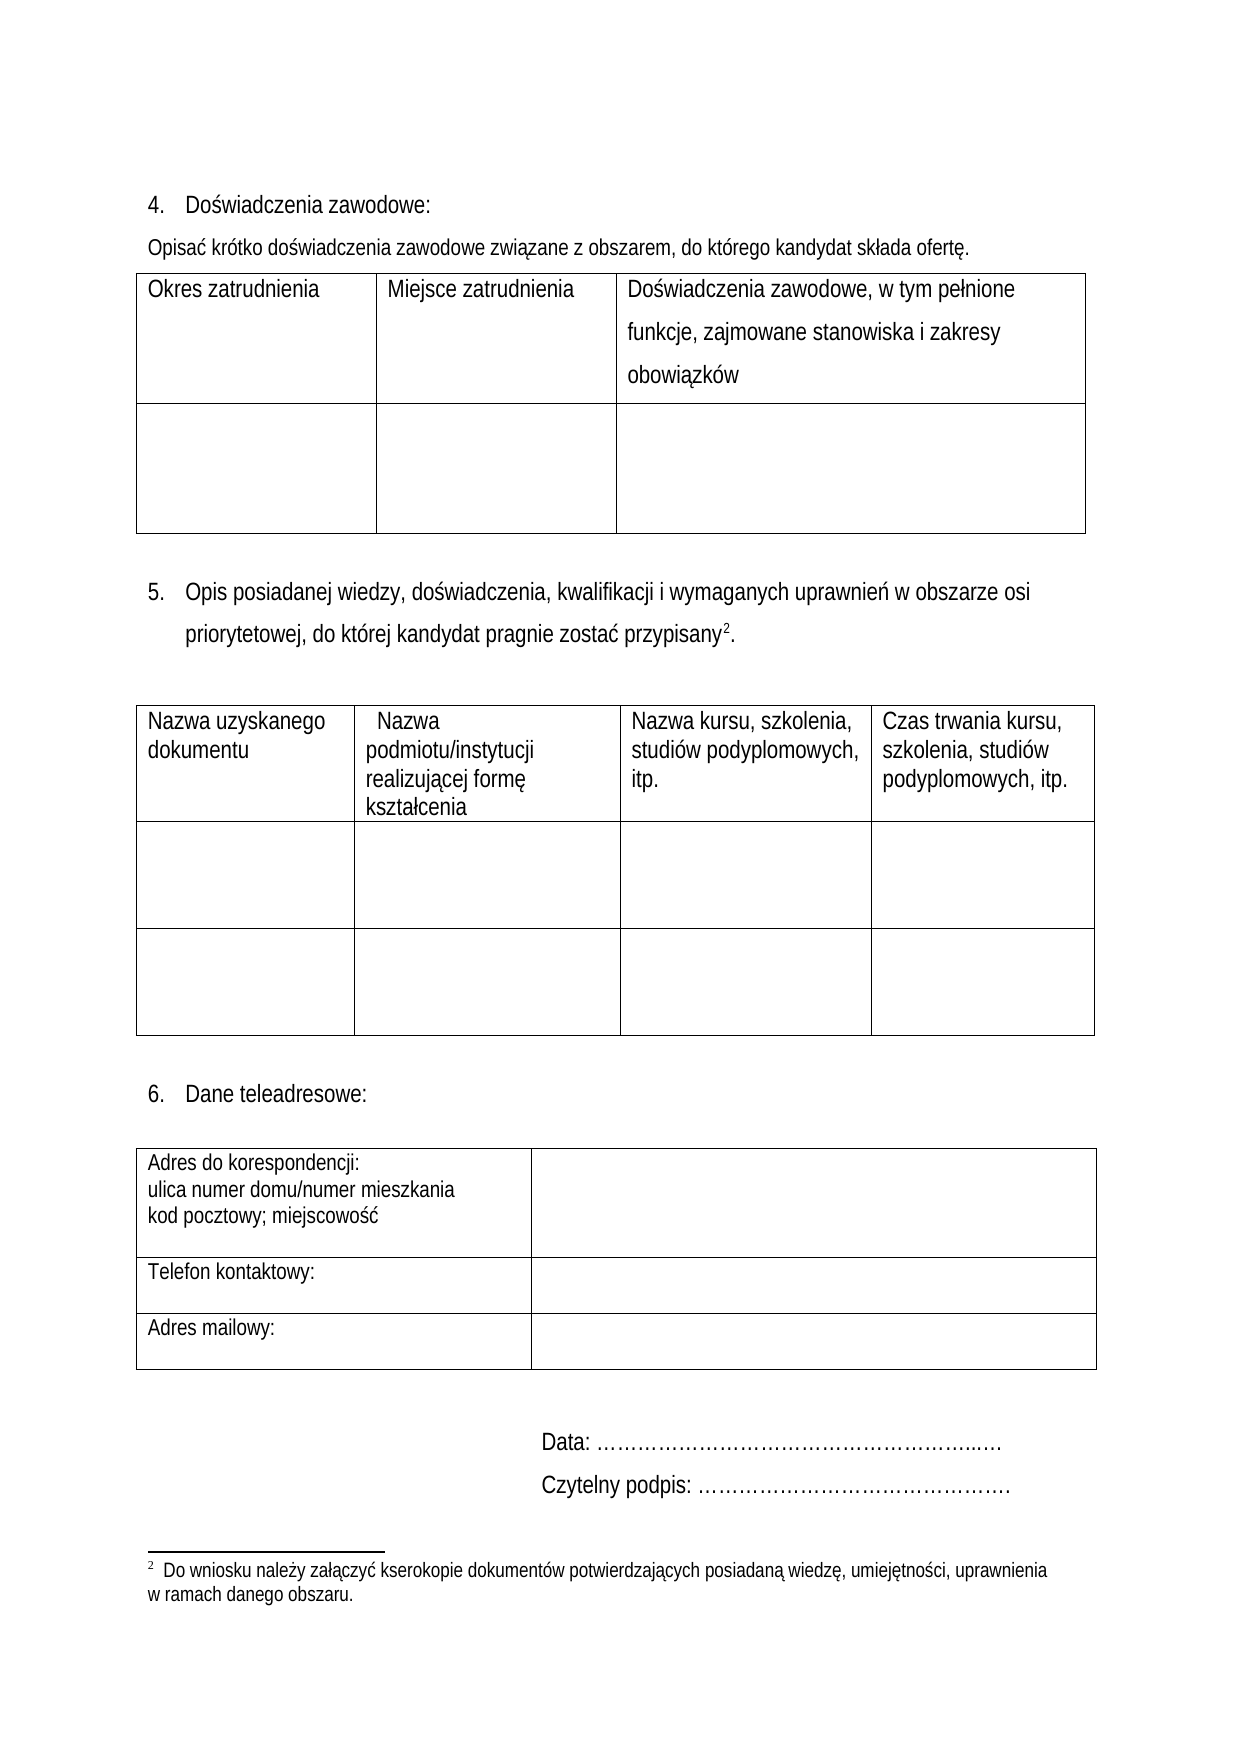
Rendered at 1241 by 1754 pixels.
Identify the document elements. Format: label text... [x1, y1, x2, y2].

table_cell [137, 929, 354, 1035]
table_cell [355, 822, 620, 928]
table_cell [621, 929, 871, 1035]
table_header Doświadczenia zawodowe, w tym pełnione funkcje, zajmowane stanowiska i zakresy obowiązków [617, 274, 1085, 403]
text Czytelny podpis: ………………………………………. [541, 1470, 1093, 1499]
table_header Miejsce zatrudnienia [377, 274, 616, 403]
table_header Czas trwania kursu, szkolenia, studiów podyplomowych, itp. [872, 706, 1094, 821]
table_cell [621, 822, 871, 928]
list Opis posiadanej wiedzy, doświadczenia, kwalifikacji i wymaganych uprawnień w obszarze osi priorytetowej, do której kandydat pragnie zostać przypisany. [148, 576, 1093, 648]
table_header Okres zatrudnienia [137, 274, 376, 403]
table_header Adres do korespondencji: ulica numer domu/numer mieszkania kod pocztowy; miejscowość [137, 1149, 531, 1257]
table_header Nazwa podmiotu/instytucji realizującej formę kształcenia [355, 706, 620, 821]
table_cell [532, 1314, 1096, 1369]
list Doświadczenia zawodowe: [148, 191, 1093, 219]
table_cell [617, 404, 1085, 532]
table_cell [872, 929, 1094, 1035]
text Opisać krótko doświadczenia zawodowe związane z obszarem, do którego kandydat składa ofertę. [148, 233, 1093, 260]
table_header Nazwa uzyskanego dokumentu [137, 706, 354, 821]
table_cell Adres mailowy: [137, 1314, 531, 1369]
table_cell [872, 822, 1094, 928]
table_cell [377, 404, 616, 532]
list Dane teleadresowe: [148, 1079, 1093, 1108]
table_cell [355, 929, 620, 1035]
text Data: ………………………………………………...… [541, 1427, 1093, 1456]
table_header [532, 1149, 1096, 1257]
table_header Nazwa kursu, szkolenia, studiów podyplomowych, itp. [621, 706, 871, 821]
table_cell [532, 1258, 1096, 1313]
table_cell Telefon kontaktowy: [137, 1258, 531, 1313]
table_cell [137, 822, 354, 928]
table_cell [137, 404, 376, 532]
